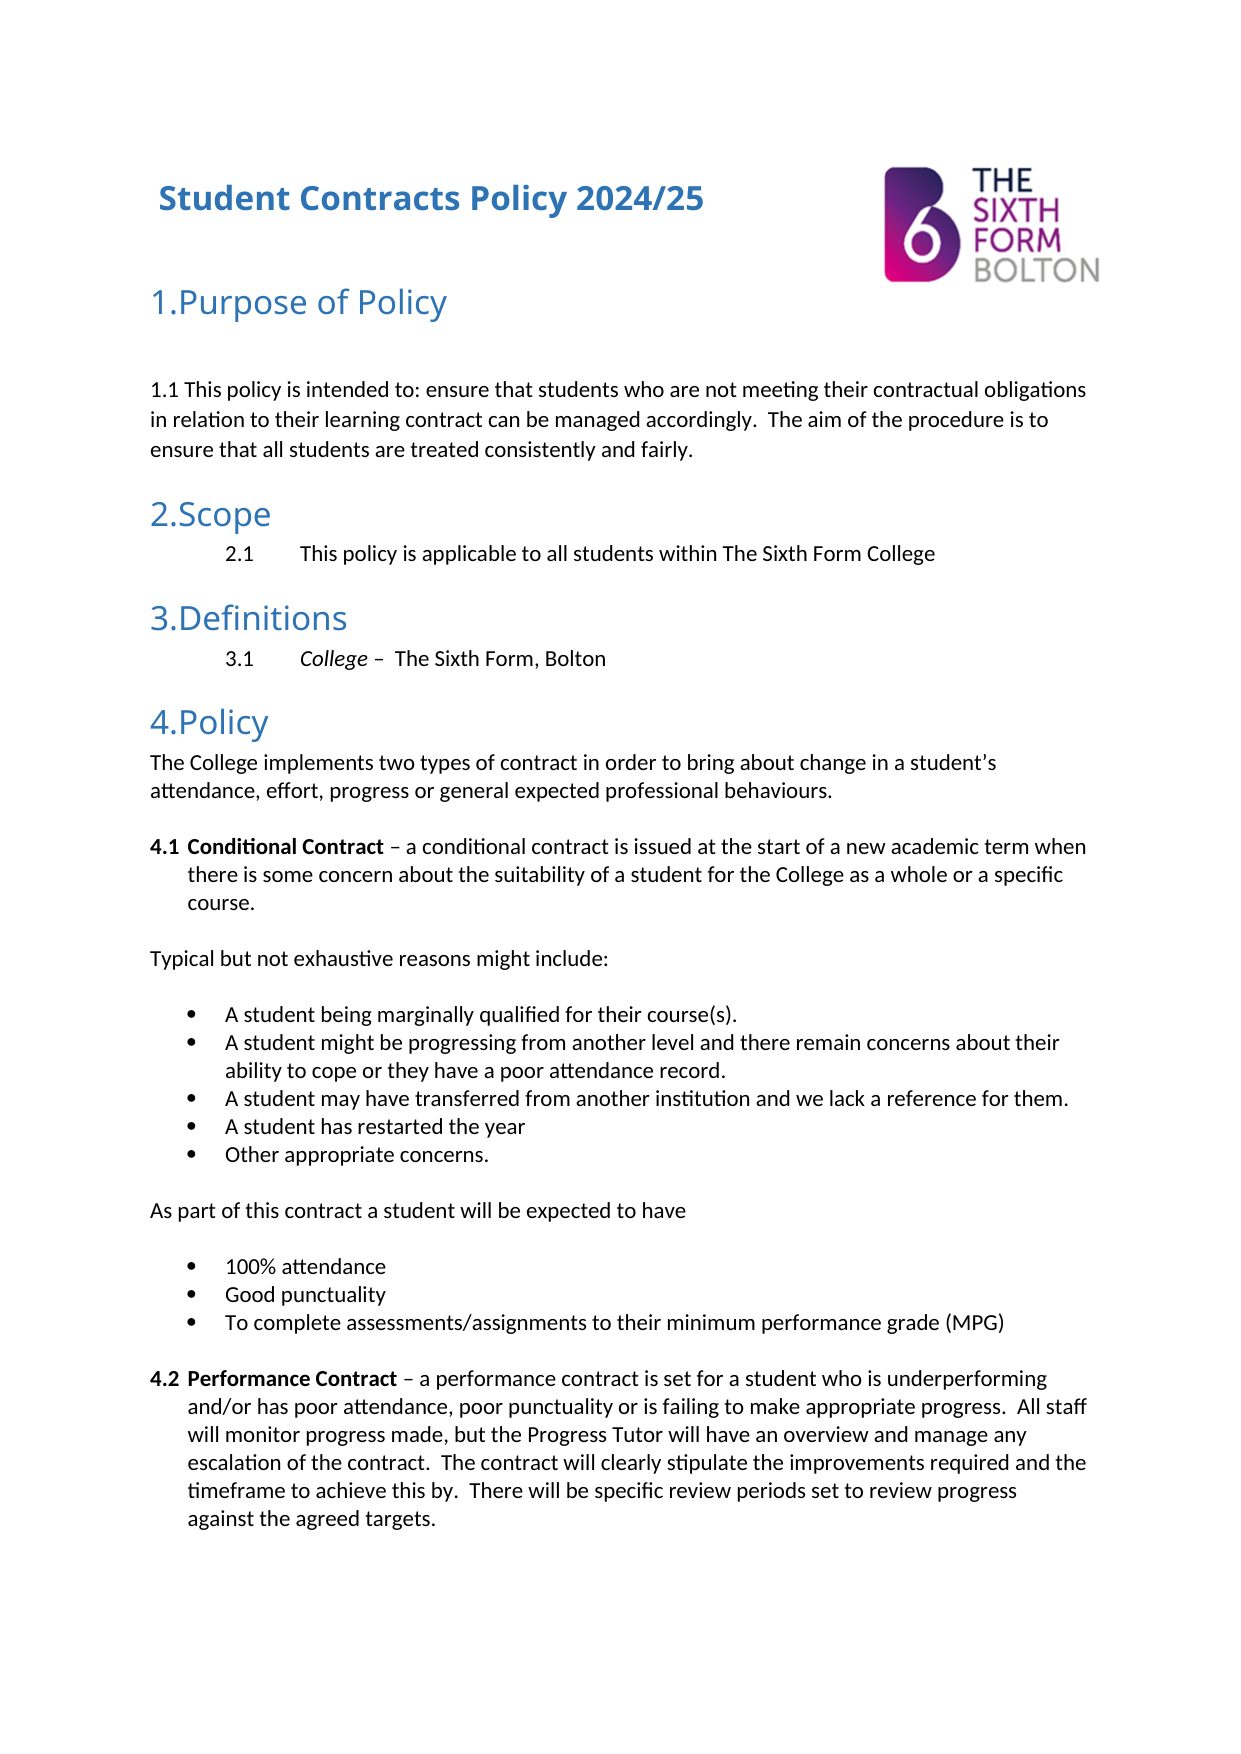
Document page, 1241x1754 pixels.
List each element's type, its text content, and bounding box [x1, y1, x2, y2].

list A student may have transferred from another institution and we lack a reference for them. [187, 1084, 1090, 1112]
list A student has restarted the year [187, 1112, 1090, 1140]
list 100% attendance [187, 1252, 1090, 1280]
text 3.1 College – The Sixth Form, Bolton [150, 644, 1090, 672]
text 1.1 This policy is intended to: ensure that students who are not meeting their contractual obligations in relation to their learning contract can be managed accordingly. The aim of the procedure is to ensure that all students are treated consistently and fairly. [150, 375, 1090, 463]
text The College implements two types of contract in order to bring about change in a student’s attendance, effort, progress or general expected professional behaviours. [150, 748, 1090, 804]
list A student might be progressing from another level and there remain concerns about their ability to cope or they have a poor attendance record. [187, 1028, 1090, 1084]
list A student being marginally qualified for their course(s). [187, 1000, 1090, 1028]
text As part of this contract a student will be expected to have [150, 1196, 1090, 1224]
subtitle 1.Purpose of Policy [150, 279, 1090, 324]
text Typical but not exhaustive reasons might include: [150, 944, 1090, 972]
list Other appropriate concerns. [187, 1140, 1090, 1168]
subtitle 2.Scope [150, 491, 1090, 536]
list Good punctuality [187, 1280, 1090, 1308]
text 2.1 This policy is applicable to all students within The Sixth Form College [225, 539, 1090, 568]
subtitle Student Contracts Policy 2024/25 [150, 175, 867, 220]
list To complete assessments/assignments to their minimum performance grade (MPG) [187, 1308, 1090, 1336]
picture [867, 150, 1114, 300]
list Performance Contract – a performance contract is set for a student who is underperforming and/or has poor attendance, poor punctuality or is failing to make appropriate progress. All staff will monitor progress made, but the Progress Tutor will have an overview and manage any escalation of the contract. The contract will clearly stipulate the improvements required and the timeframe to achieve this by. There will be specific review periods set to review progress against the agreed targets. [150, 1364, 1090, 1532]
subtitle 3.Definitions [150, 595, 1090, 640]
subtitle 4.Policy [150, 699, 1090, 744]
list Conditional Contract – a conditional contract is issued at the start of a new academic term when there is some concern about the suitability of a student for the College as a whole or a specific course. [150, 832, 1090, 916]
